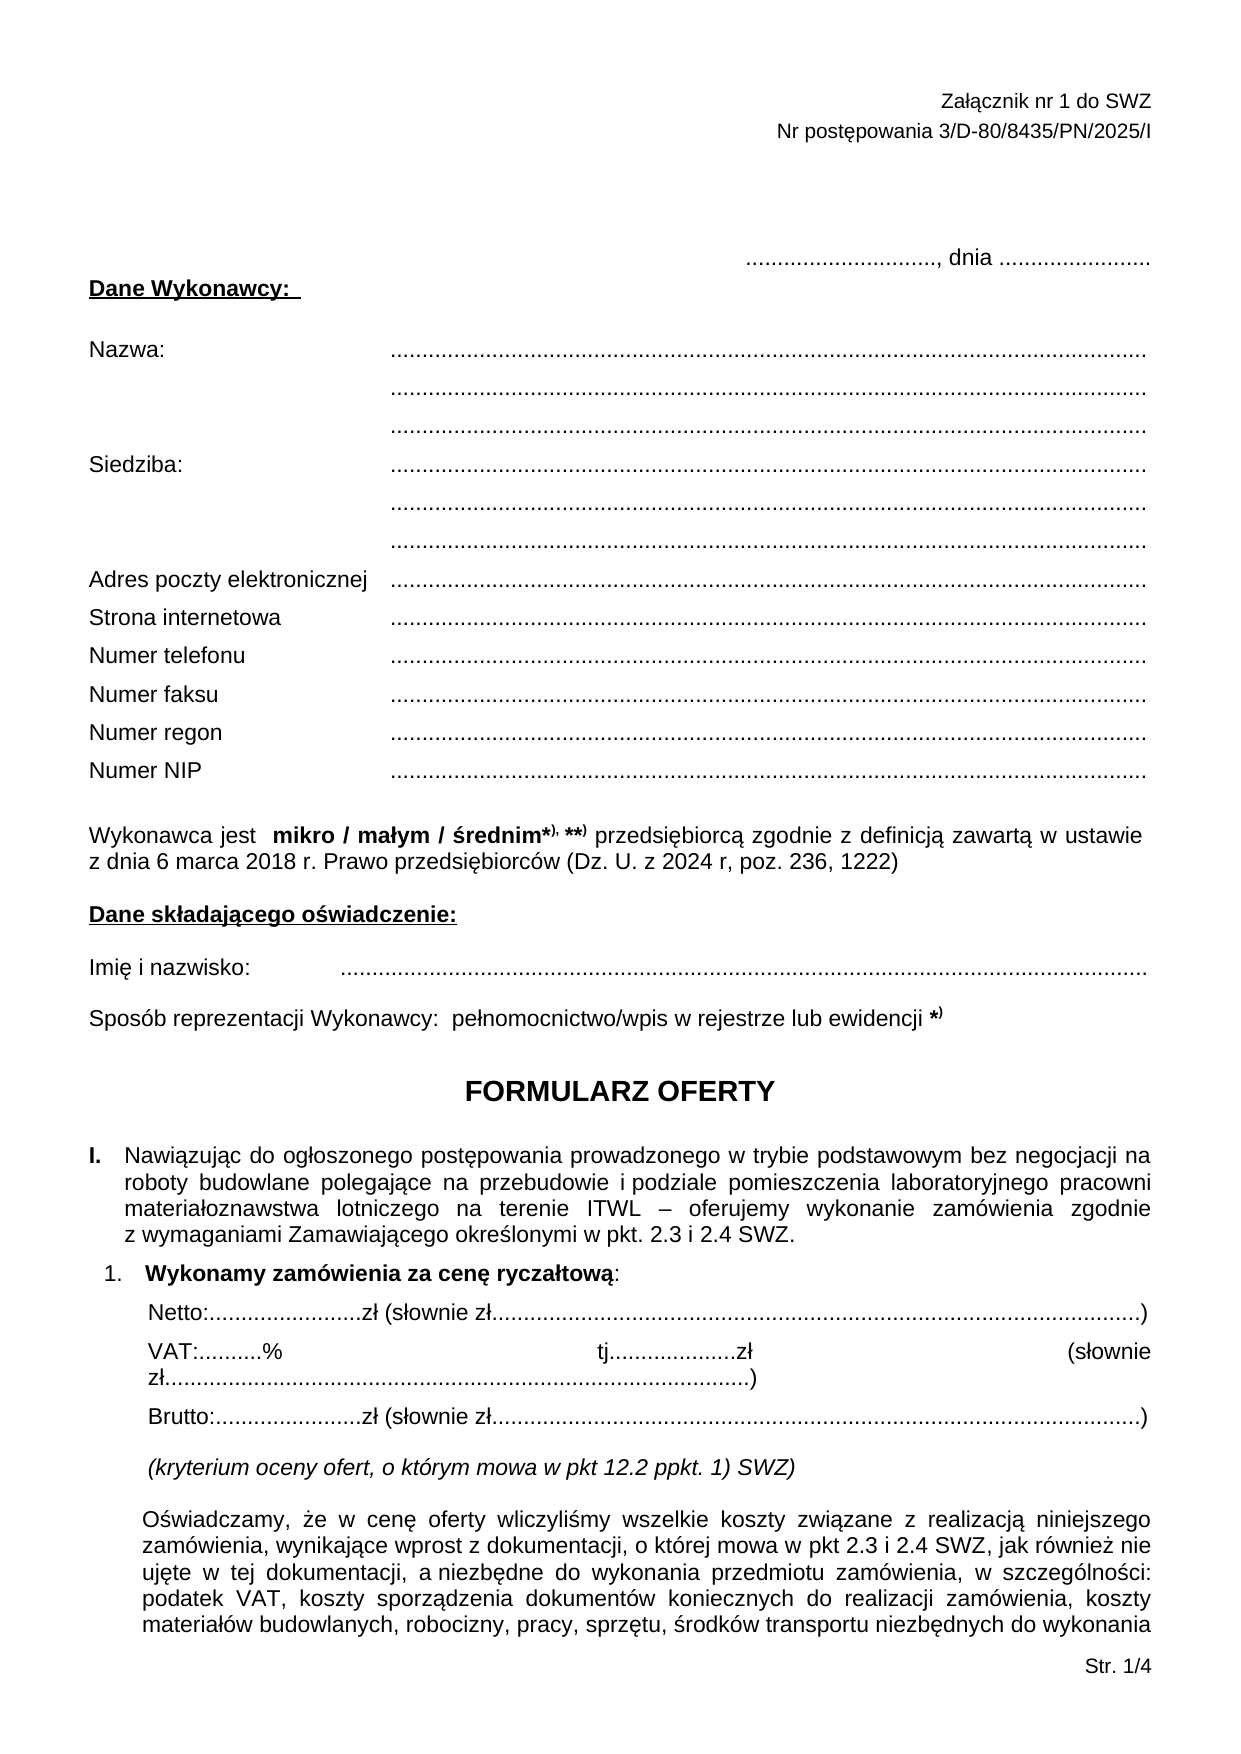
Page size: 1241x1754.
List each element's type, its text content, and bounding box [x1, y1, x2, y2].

text Adres poczty elektronicznej ....................................................................................................................... [89, 566, 1152, 592]
text Numer telefonu ....................................................................................................................... [89, 642, 1152, 668]
subtitle .............................., dnia ........................ [89, 244, 1152, 270]
text Strona internetowa ....................................................................................................................... [89, 604, 1152, 630]
text Brutto:.......................zł (słownie zł......................................................................................................) [148, 1403, 1152, 1429]
text Imię i nazwisko: ............................................................................................................................... [89, 954, 1152, 980]
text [142, 1506, 1152, 1637]
text Dane Wykonawcy: [89, 274, 1152, 301]
text Numer regon ....................................................................................................................... [89, 719, 1152, 745]
list Nawiązując do ogłoszonego postępowania prowadzonego w trybie podstawowym bez negocjacji na roboty budowlane polegające na przebudowie i podziale pomieszczenia laboratoryjnego pracowni materiałoznawstwa lotniczego na terenie ITWL – oferujemy wykonanie zamówienia zgodnie z wymaganiami Zamawiającego określonymi w pkt. 2.3 i 2.4 SWZ. [89, 1142, 1152, 1248]
text Nazwa: ....................................................................................................................... [89, 336, 1152, 362]
text Dane składającego oświadczenie: [89, 901, 1152, 927]
text FORMULARZ OFERTY [89, 1074, 1152, 1107]
text Sposób reprezentacji Wykonawcy: pełnomocnictwo/wpis w rejestrze lub ewidencji *) [89, 1004, 1152, 1031]
text ....................................................................................................................... [89, 374, 1152, 400]
text ....................................................................................................................... [89, 412, 1152, 438]
text (kryterium oceny ofert, o którym mowa w pkt 12.2 ppkt. 1) SWZ) [148, 1454, 1152, 1481]
text Netto:........................zł (słownie zł......................................................................................................) [148, 1299, 1152, 1325]
text Wykonawca jest mikro / małym / średnim*), **) przedsiębiorcą zgodnie z definicją zawartą w ustawie z dnia 6 marca 2018 r. Prawo przedsiębiorców (Dz. U. z 2024 r, poz. 236, 1222) [89, 822, 1152, 874]
list Wykonamy zamówienia za cenę ryczałtową: [103, 1260, 1152, 1286]
text ....................................................................................................................... [89, 489, 1152, 515]
text Numer faksu ....................................................................................................................... [89, 681, 1152, 707]
text Numer NIP ....................................................................................................................... [89, 757, 1152, 783]
text Nr postępowania 3/D-80/8435/PN/2025/I [89, 119, 1152, 143]
text ....................................................................................................................... [89, 527, 1152, 553]
text Załącznik nr 1 do SWZ [903, 89, 1152, 113]
text VAT:..........% tj....................zł (słownie zł............................................................................................) [148, 1338, 1152, 1391]
text Siedziba: ....................................................................................................................... [89, 451, 1152, 477]
